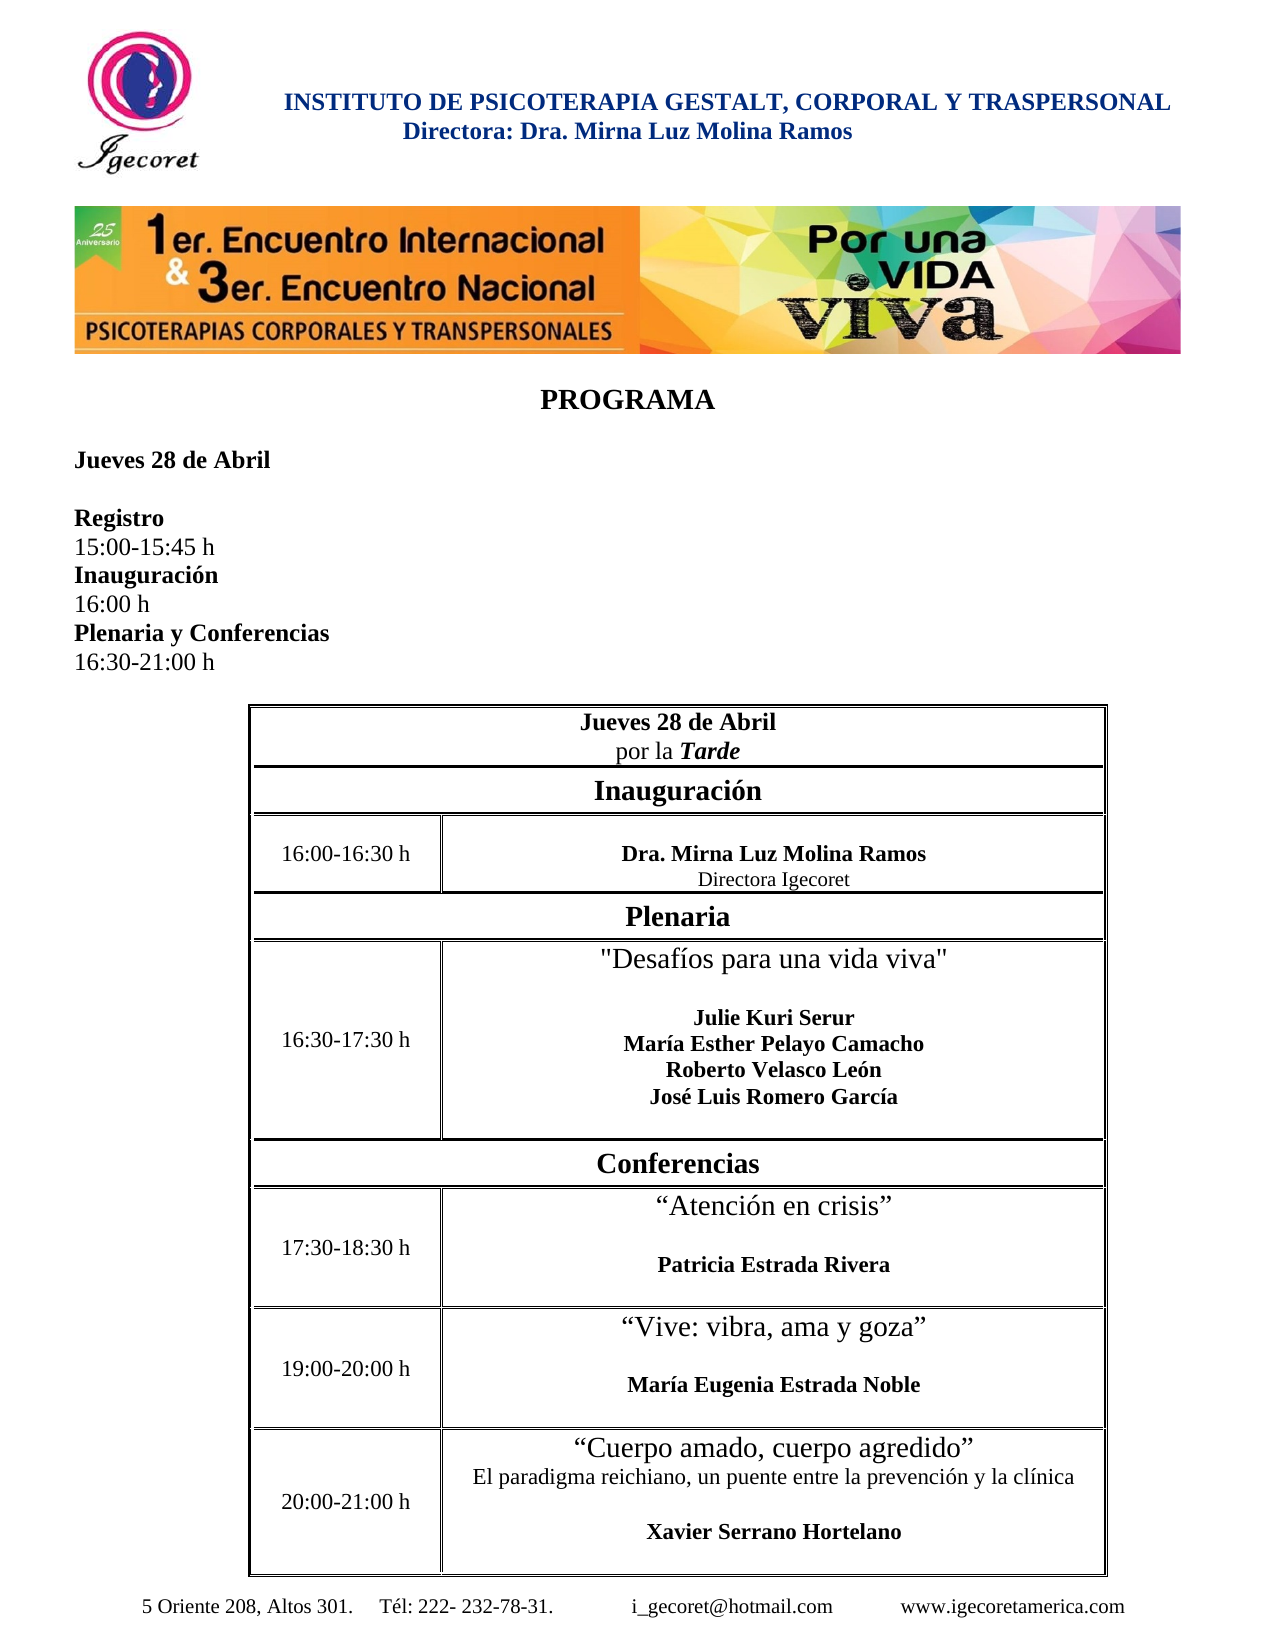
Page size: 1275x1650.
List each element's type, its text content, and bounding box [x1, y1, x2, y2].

text 16:00 h [74, 589, 1181, 618]
text 15:00-15:45 h [74, 532, 1181, 561]
table_cell 19:00-20:00 h [250, 1306, 442, 1426]
table_cell Dra. Mirna Luz Molina Ramos Directora Igecoret [443, 812, 1105, 891]
table_cell 20:00-21:00 h [251, 1426, 442, 1573]
table_cell “Atención en crisis” Patricia Estrada Rivera [443, 1185, 1105, 1306]
table_cell Inauguración [251, 765, 1104, 812]
picture [74, 206, 1181, 354]
text PROGRAMA [74, 382, 1181, 416]
text Plenaria y Conferencias [74, 618, 1181, 647]
text Jueves 28 de Abril [74, 445, 1181, 474]
text Registro [74, 503, 1181, 532]
text Inauguración [74, 561, 1181, 589]
table_cell Conferencias [250, 1138, 1106, 1185]
text 16:30-21:00 h [74, 647, 1181, 676]
picture [73, 29, 204, 179]
table_cell 17:30-18:30 h [251, 1185, 440, 1306]
table_header Jueves 28 de Abril por la Tarde [251, 708, 1104, 765]
table_cell 16:30-17:30 h [251, 938, 440, 1138]
table_cell 16:00-16:30 h [251, 812, 440, 891]
table_cell Plenaria [251, 891, 1104, 938]
